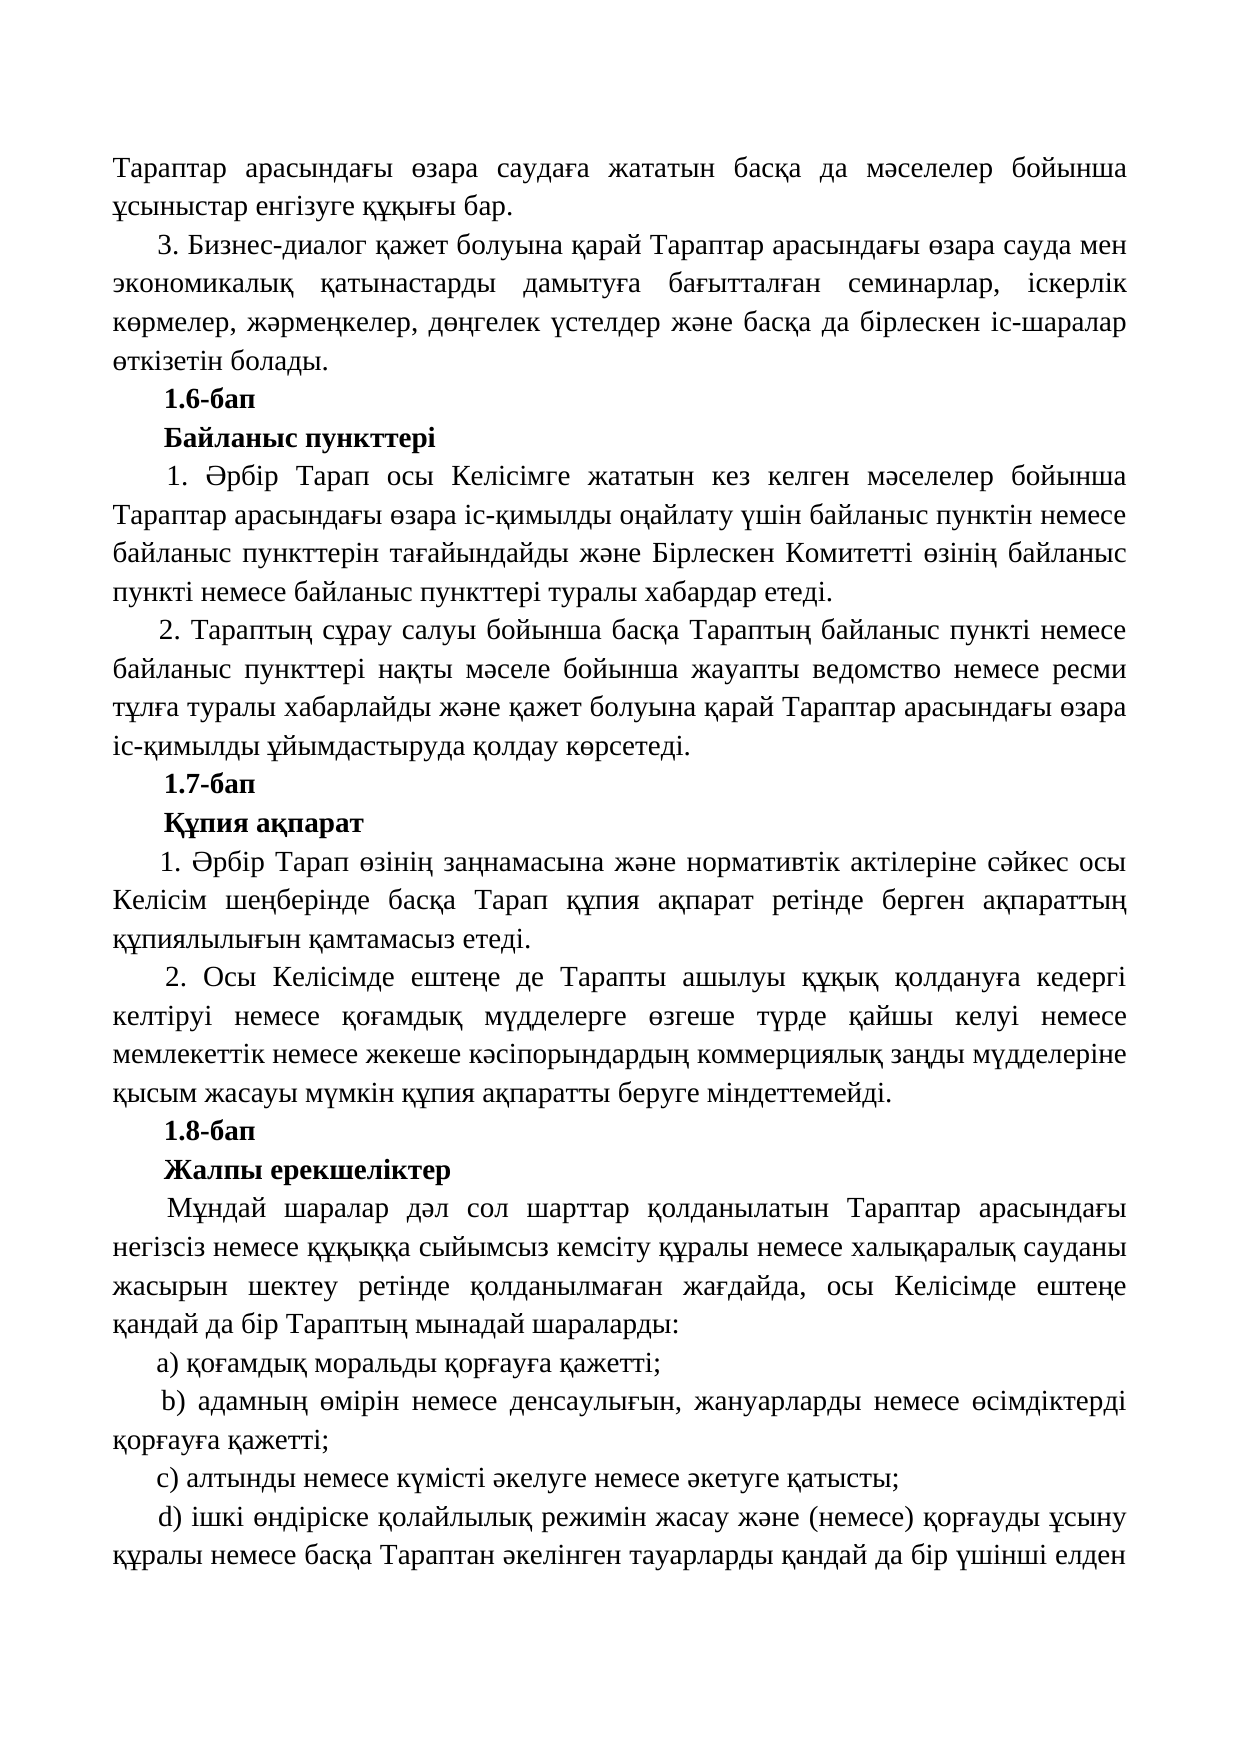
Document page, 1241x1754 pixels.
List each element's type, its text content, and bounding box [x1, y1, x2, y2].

text 1. Әрбір Тарап осы Келісімге жататын кез келген мәселелер бойынша Тараптар арасындағы өзара іс-қимылды оңайлату үшін байланыс пунктін немесе байланыс пункттерін тағайындайды және Бірлескен Комитетті өзінің байланыс пункті немесе байланыс пункттері туралы хабардар етеді. [112, 458, 1128, 607]
text a) қоғамдық моральды қорғауға қажетті; [112, 1345, 1128, 1378]
text Жалпы ерекшеліктер [112, 1152, 1128, 1186]
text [112, 1499, 1128, 1571]
text b) адамның өмірін немесе денсаулығын, жануарларды немесе өсімдіктерді қорғауға қажетті; [112, 1383, 1128, 1455]
text 3. Бизнес-диалог қажет болуына қарай Тараптар арасындағы өзара сауда мен экономикалық қатынастарды дамытуға бағытталған семинарлар, іскерлік көрмелер, жәрмеңкелер, дөңгелек үстелдер және басқа да бірлескен іс-шаралар өткізетін болады. [112, 227, 1128, 376]
text 2. Тараптың сұрау салуы бойынша басқа Тараптың байланыс пункті немесе байланыс пункттері нақты мәселе бойынша жауапты ведомство немесе ресми тұлға туралы хабарлайды және қажет болуына қарай Тараптар арасындағы өзара іс-қимылды ұйымдастыруда қолдау көрсетеді. [112, 612, 1128, 762]
text c) алтынды немесе күмісті әкелуге немесе әкетуге қатысты; [112, 1460, 1128, 1494]
text 1.8-бап [112, 1113, 1128, 1147]
text Құпия ақпарат [112, 805, 1128, 839]
text Мұндай шаралар дәл сол шарттар қолданылатын Тараптар арасындағы негізсіз немесе құқыққа сыйымсыз кемсіту құралы немесе халықаралық сауданы жасырын шектеу ретінде қолданылмаған жағдайда, осы Келісімде ештеңе қандай да бір Тараптың мынадай шараларды: [112, 1191, 1128, 1340]
text 2. Осы Келісімде ештеңе де Тарапты ашылуы құқық қолдануға кедергі келтіруі немесе қоғамдық мүдделерге өзгеше түрде қайшы келуі немесе мемлекеттік немесе жекеше кәсіпорындардың коммерциялық заңды мүдделеріне қысым жасауы мүмкін құпия ақпаратты беруге міндеттемейді. [112, 959, 1128, 1108]
text 1.6-бап [112, 381, 1128, 415]
text Байланыс пункттері [112, 420, 1128, 453]
text 1. Әрбір Тарап өзінің заңнамасына және нормативтік актілеріне сәйкес осы Келісім шеңберінде басқа Тарап құпия ақпарат ретінде берген ақпараттың құпиялылығын қамтамасыз етеді. [112, 844, 1128, 954]
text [112, 150, 1128, 222]
text 1.7-бап [112, 767, 1128, 800]
